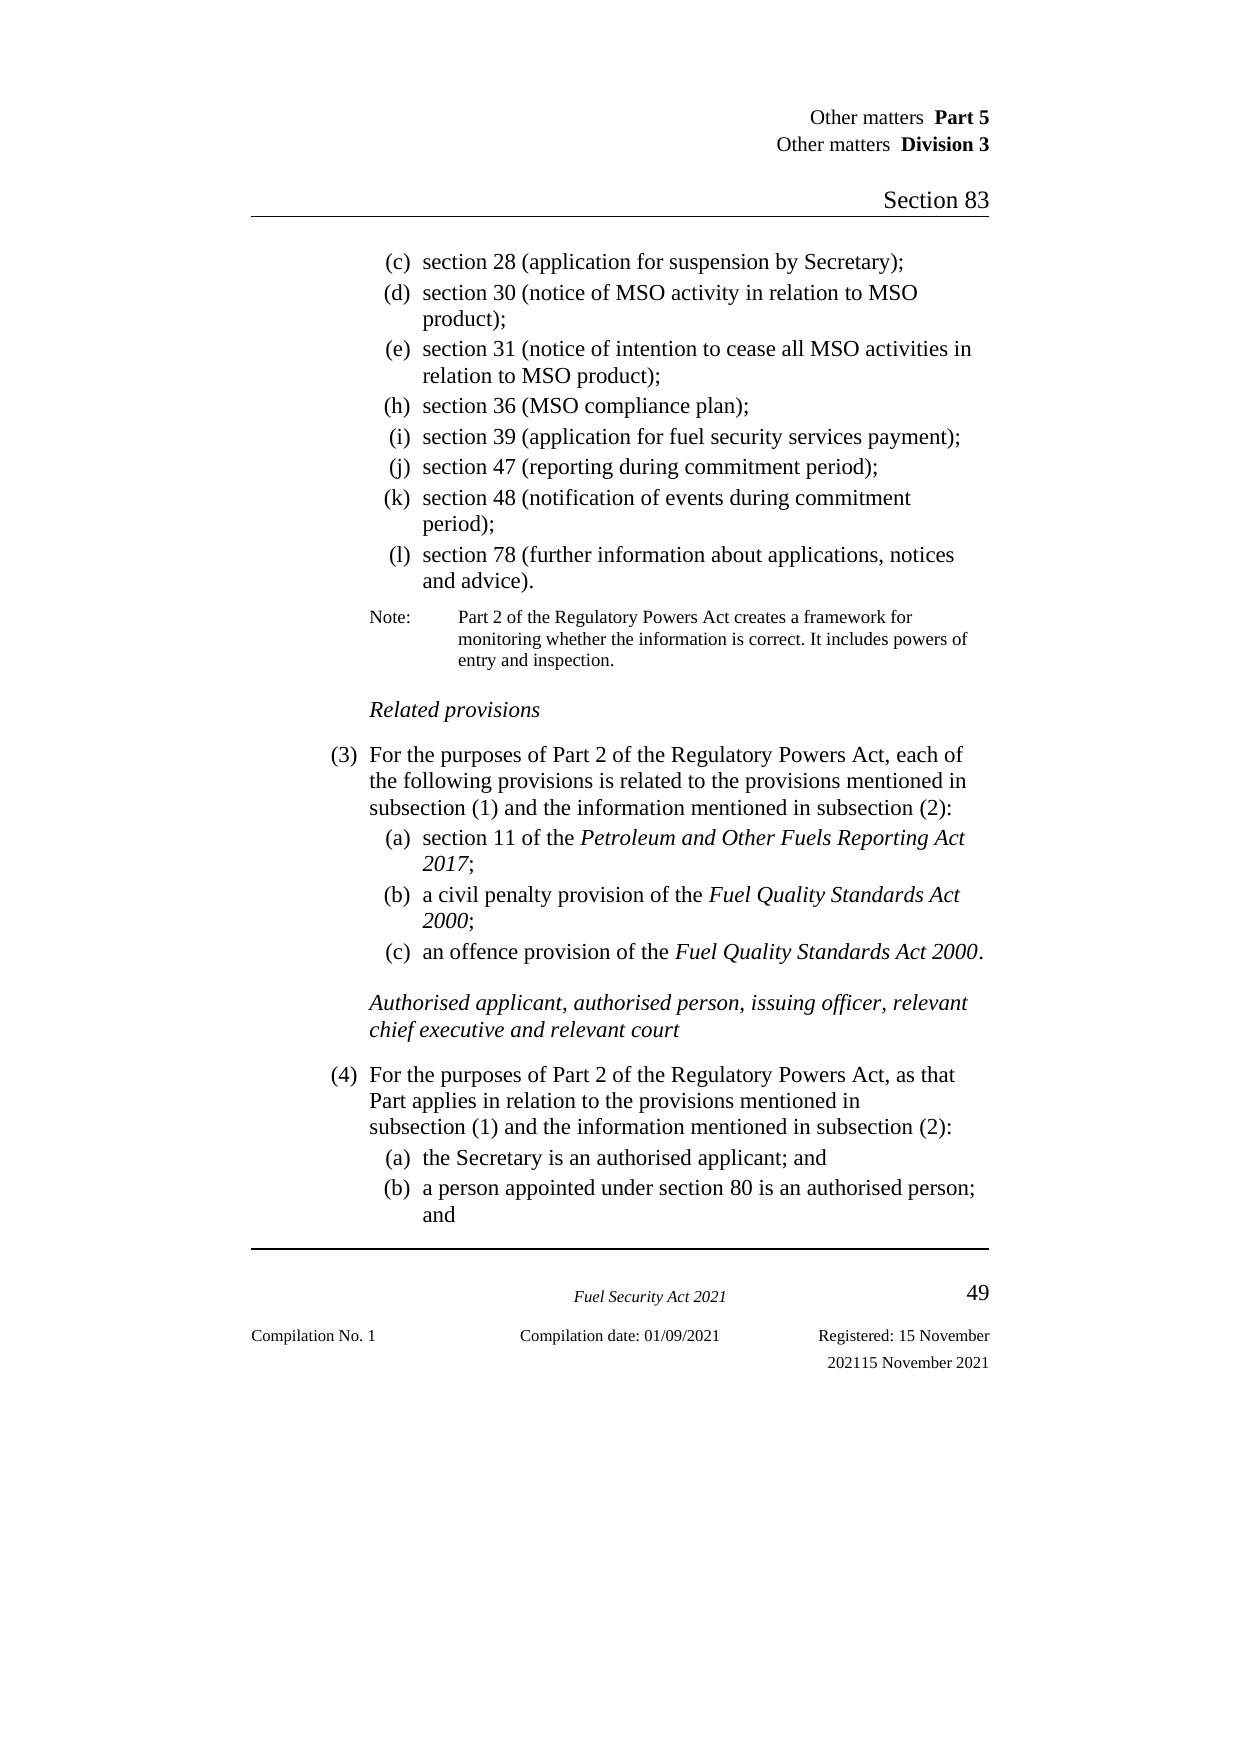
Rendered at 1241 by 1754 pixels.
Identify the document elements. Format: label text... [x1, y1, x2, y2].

text Related provisions [369, 696, 989, 722]
text (j) section 47 (reporting during commitment period); [251, 453, 989, 480]
text Note: Part 2 of the Regulatory Powers Act creates a framework for monitoring whether the information is correct. It includes powers of entry and inspection. [369, 606, 989, 671]
text (b) a civil penalty provision of the Fuel Quality Standards Act 2000; [251, 881, 989, 934]
text (d) section 30 (notice of MSO activity in relation to MSO product); [251, 278, 989, 331]
text (b) a person appointed under section 80 is an authorised person; and [251, 1174, 989, 1227]
text (l) section 78 (further information about applications, notices and advice). [251, 541, 989, 593]
text (i) section 39 (application for fuel security services payment); [251, 423, 989, 449]
text (k) section 48 (notification of events during commitment period); [251, 484, 989, 537]
text (c) section 28 (application for suspension by Secretary); [251, 248, 989, 274]
text (a) the Secretary is an authorised applicant; and [251, 1144, 989, 1170]
text (4) For the purposes of Part 2 of the Regulatory Powers Act, as that Part applies in relation to the provisions mentioned in subsection (1) and the information mentioned in subsection (2): [251, 1061, 989, 1140]
text (h) section 36 (MSO compliance plan); [251, 392, 989, 419]
text (e) section 31 (notice of intention to cease all MSO activities in relation to MSO product); [251, 335, 989, 388]
text (c) an offence provision of the Fuel Quality Standards Act 2000. [251, 938, 989, 964]
text (a) section 11 of the Petroleum and Other Fuels Reporting Act 2017; [251, 824, 989, 877]
text Authorised applicant, authorised person, issuing officer, relevant chief executive and relevant court [369, 989, 989, 1042]
text (3) For the purposes of Part 2 of the Regulatory Powers Act, each of the following provisions is related to the provisions mentioned in subsection (1) and the information mentioned in subsection (2): [251, 741, 989, 820]
